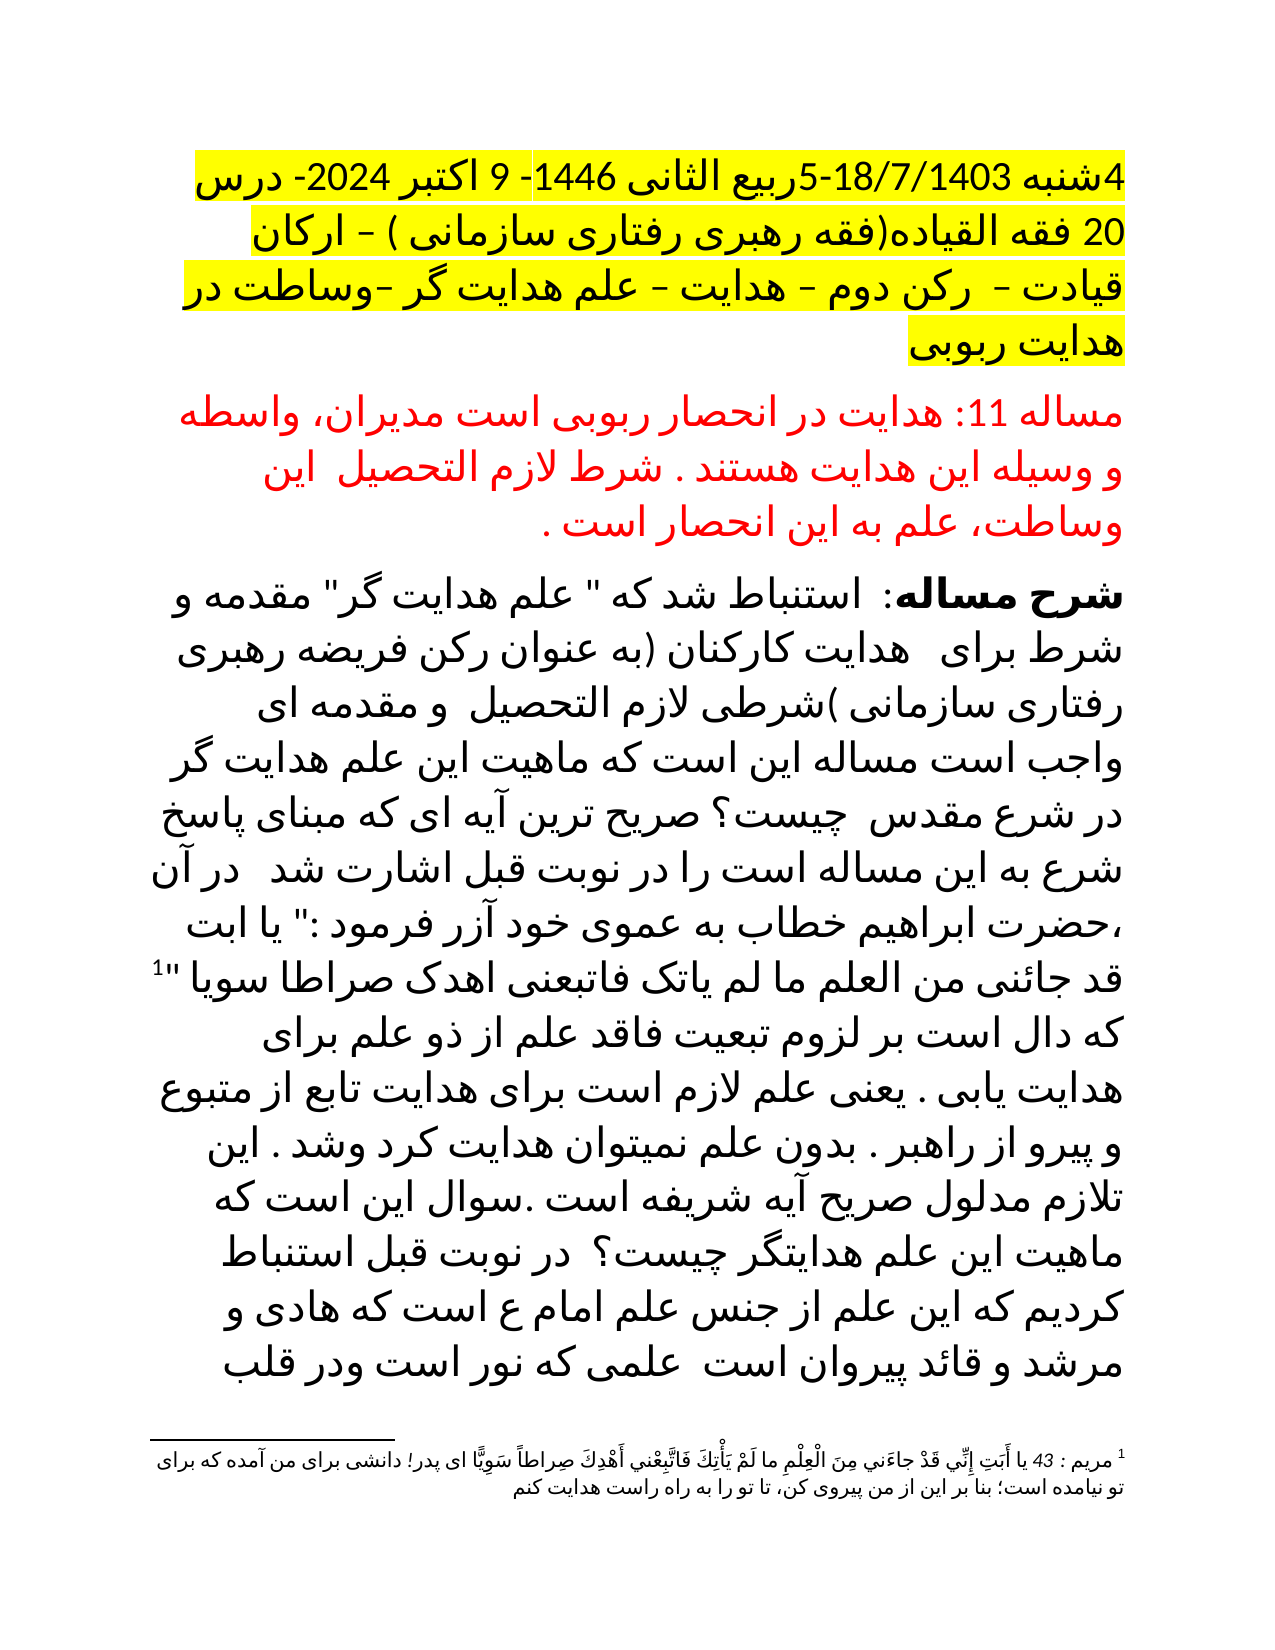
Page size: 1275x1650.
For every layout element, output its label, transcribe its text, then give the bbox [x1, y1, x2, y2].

text 4شنبه 18/7/1403-5ربیع الثانی 1446- 9 اکتبر 2024- درس 20 فقه القیاده(فقه رهبری رفتاری سازمانی ) – ارکان قیادت – رکن دوم – هدایت – علم هدایت گر –وساطت در هدایت ربوبی [150, 150, 1125, 366]
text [150, 568, 1125, 1387]
text مساله 11: هدایت در انحصار ربوبی است مدیران، واسطه و وسیله این هدایت هستند . شرط لازم التحصیل این وساطت، علم به این انحصار است . [150, 386, 1125, 547]
